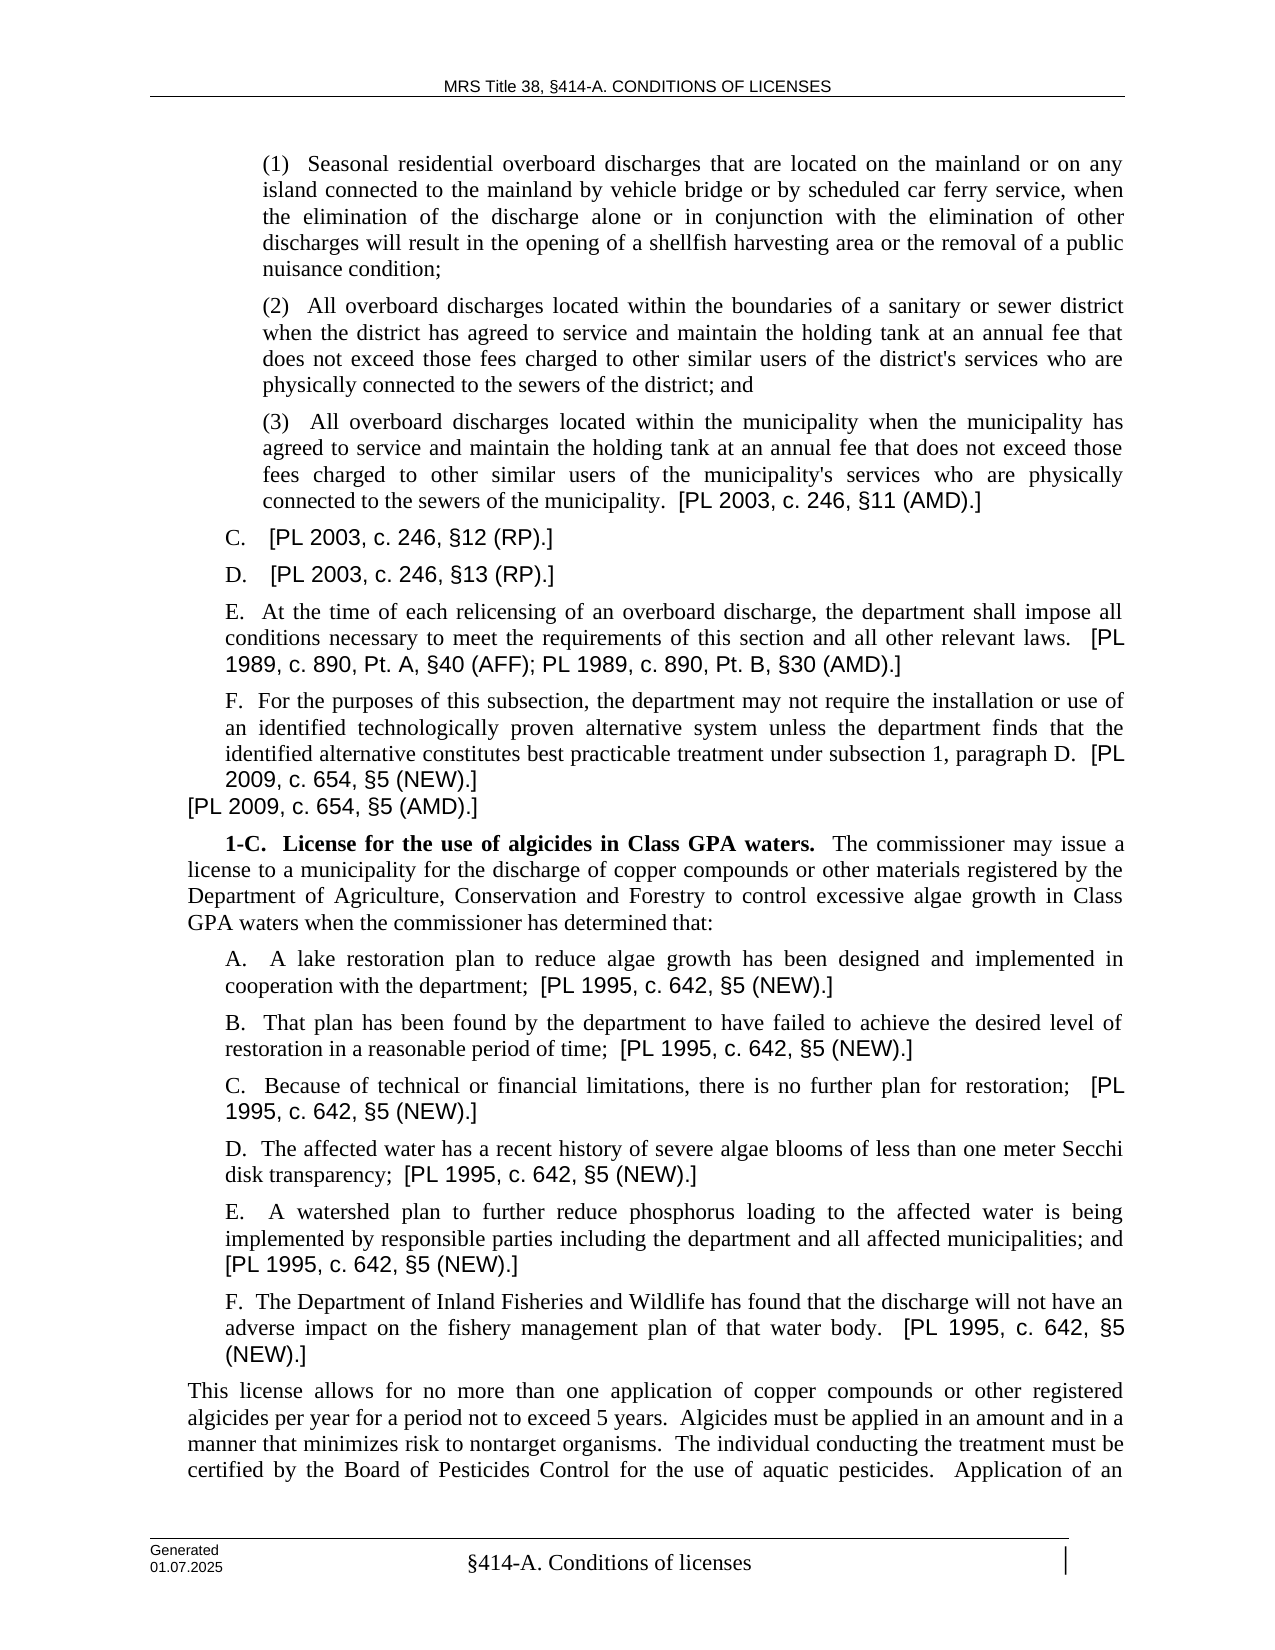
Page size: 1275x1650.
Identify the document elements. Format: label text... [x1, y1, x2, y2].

text (3) All overboard discharges located within the municipality when the municipality has agreed to service and maintain the holding tank at an annual fee that does not exceed those fees charged to other similar users of the municipality's services who are physically connected to the sewers of the municipality. [PL 2003, c. 246, §11 (AMD).] [262, 408, 1125, 513]
text C. Because of technical or financial limitations, there is no further plan for restoration; [PL 1995, c. 642, §5 (NEW).] [225, 1072, 1125, 1125]
text A. A lake restoration plan to reduce algae growth has been designed and implemented in cooperation with the department; [PL 1995, c. 642, §5 (NEW).] [225, 945, 1125, 998]
text E. A watershed plan to further reduce phosphorus loading to the affected water is being implemented by responsible parties including the department and all affected municipalities; and [PL 1995, c. 642, §5 (NEW).] [225, 1198, 1125, 1277]
text F. For the purposes of this subsection, the department may not require the installation or use of an identified technologically proven alternative system unless the department finds that the identified alternative constitutes best practicable treatment under subsection 1, paragraph D. [PL 2009, c. 654, §5 (NEW).] [225, 687, 1125, 793]
text (2) All overboard discharges located within the boundaries of a sanitary or sewer district when the district has agreed to service and maintain the holding tank at an annual fee that does not exceed those fees charged to other similar users of the district's services who are physically connected to the sewers of the district; and [262, 292, 1125, 398]
text [PL 2009, c. 654, §5 (AMD).] [187, 793, 1125, 819]
text F. The Department of Inland Fisheries and Wildlife has found that the discharge will not have an adverse impact on the fishery management plan of that water body. [PL 1995, c. 642, §5 (NEW).] [225, 1288, 1125, 1367]
text D. [PL 2003, c. 246, §13 (RP).] [225, 561, 1125, 587]
text D. The affected water has a recent history of severe algae blooms of less than one meter Secchi disk transparency; [PL 1995, c. 642, §5 (NEW).] [225, 1135, 1125, 1188]
text (1) Seasonal residential overboard discharges that are located on the mainland or on any island connected to the mainland by vehicle bridge or by scheduled car ferry service, when the elimination of the discharge alone or in conjunction with the elimination of other discharges will result in the opening of a shellfish harvesting area or the removal of a public nuisance condition; [262, 150, 1125, 282]
text E. At the time of each relicensing of an overboard discharge, the department shall impose all conditions necessary to meet the requirements of this section and all other relevant laws. [PL 1989, c. 890, Pt. A, §40 (AFF); PL 1989, c. 890, Pt. B, §30 (AMD).] [225, 598, 1125, 677]
text 1-C. License for the use of algicides in Class GPA waters. The commissioner may issue a license to a municipality for the discharge of copper compounds or other materials registered by the Department of Agriculture, Conservation and Forestry to control excessive algae growth in Class GPA waters when the commissioner has determined that: [187, 829, 1125, 935]
text C. [PL 2003, c. 246, §12 (RP).] [225, 524, 1125, 550]
text B. That plan has been found by the department to have failed to achieve the desired level of restoration in a reasonable period of time; [PL 1995, c. 642, §5 (NEW).] [225, 1009, 1125, 1061]
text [187, 1377, 1125, 1483]
